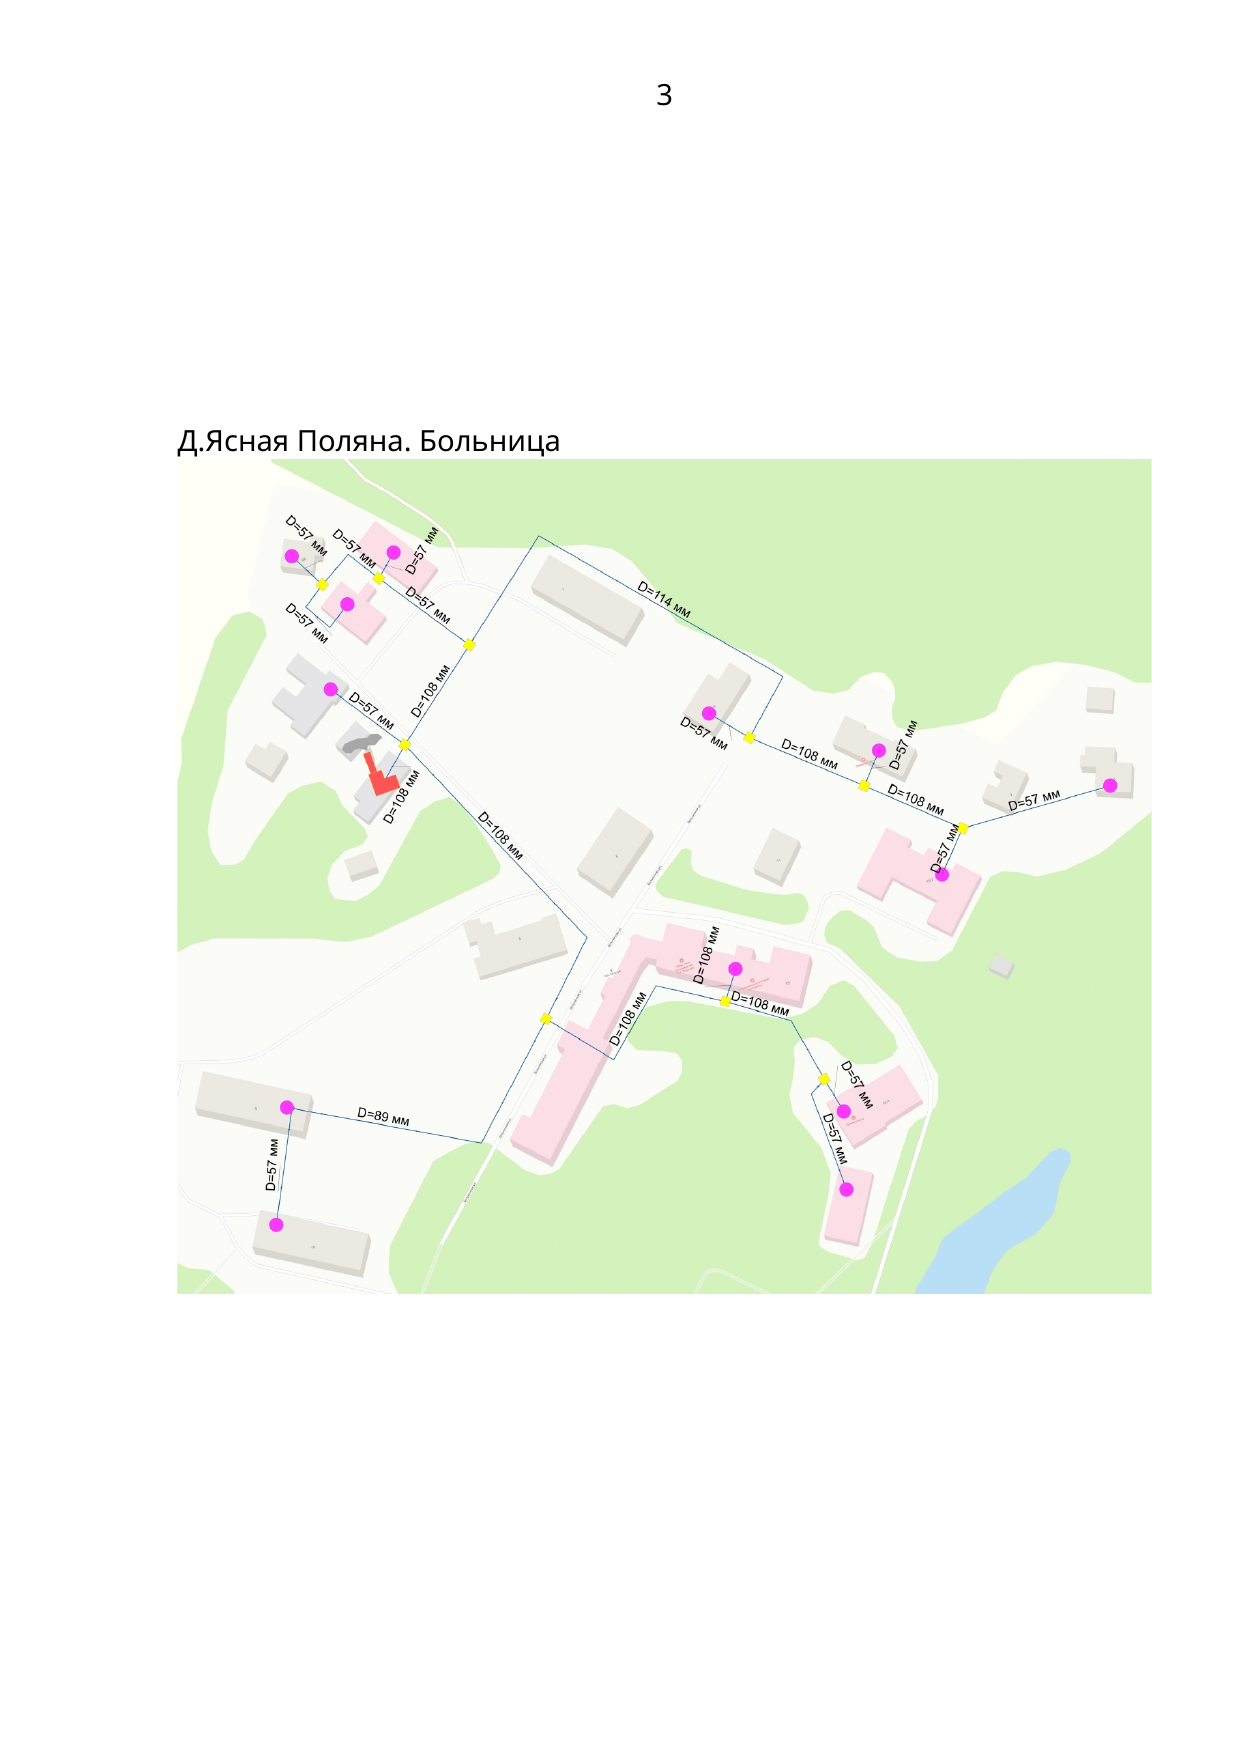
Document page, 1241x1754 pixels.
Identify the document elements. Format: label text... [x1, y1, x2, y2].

text Д.Ясная Поляна. Больница [177, 420, 1152, 459]
picture [177, 459, 1152, 1294]
